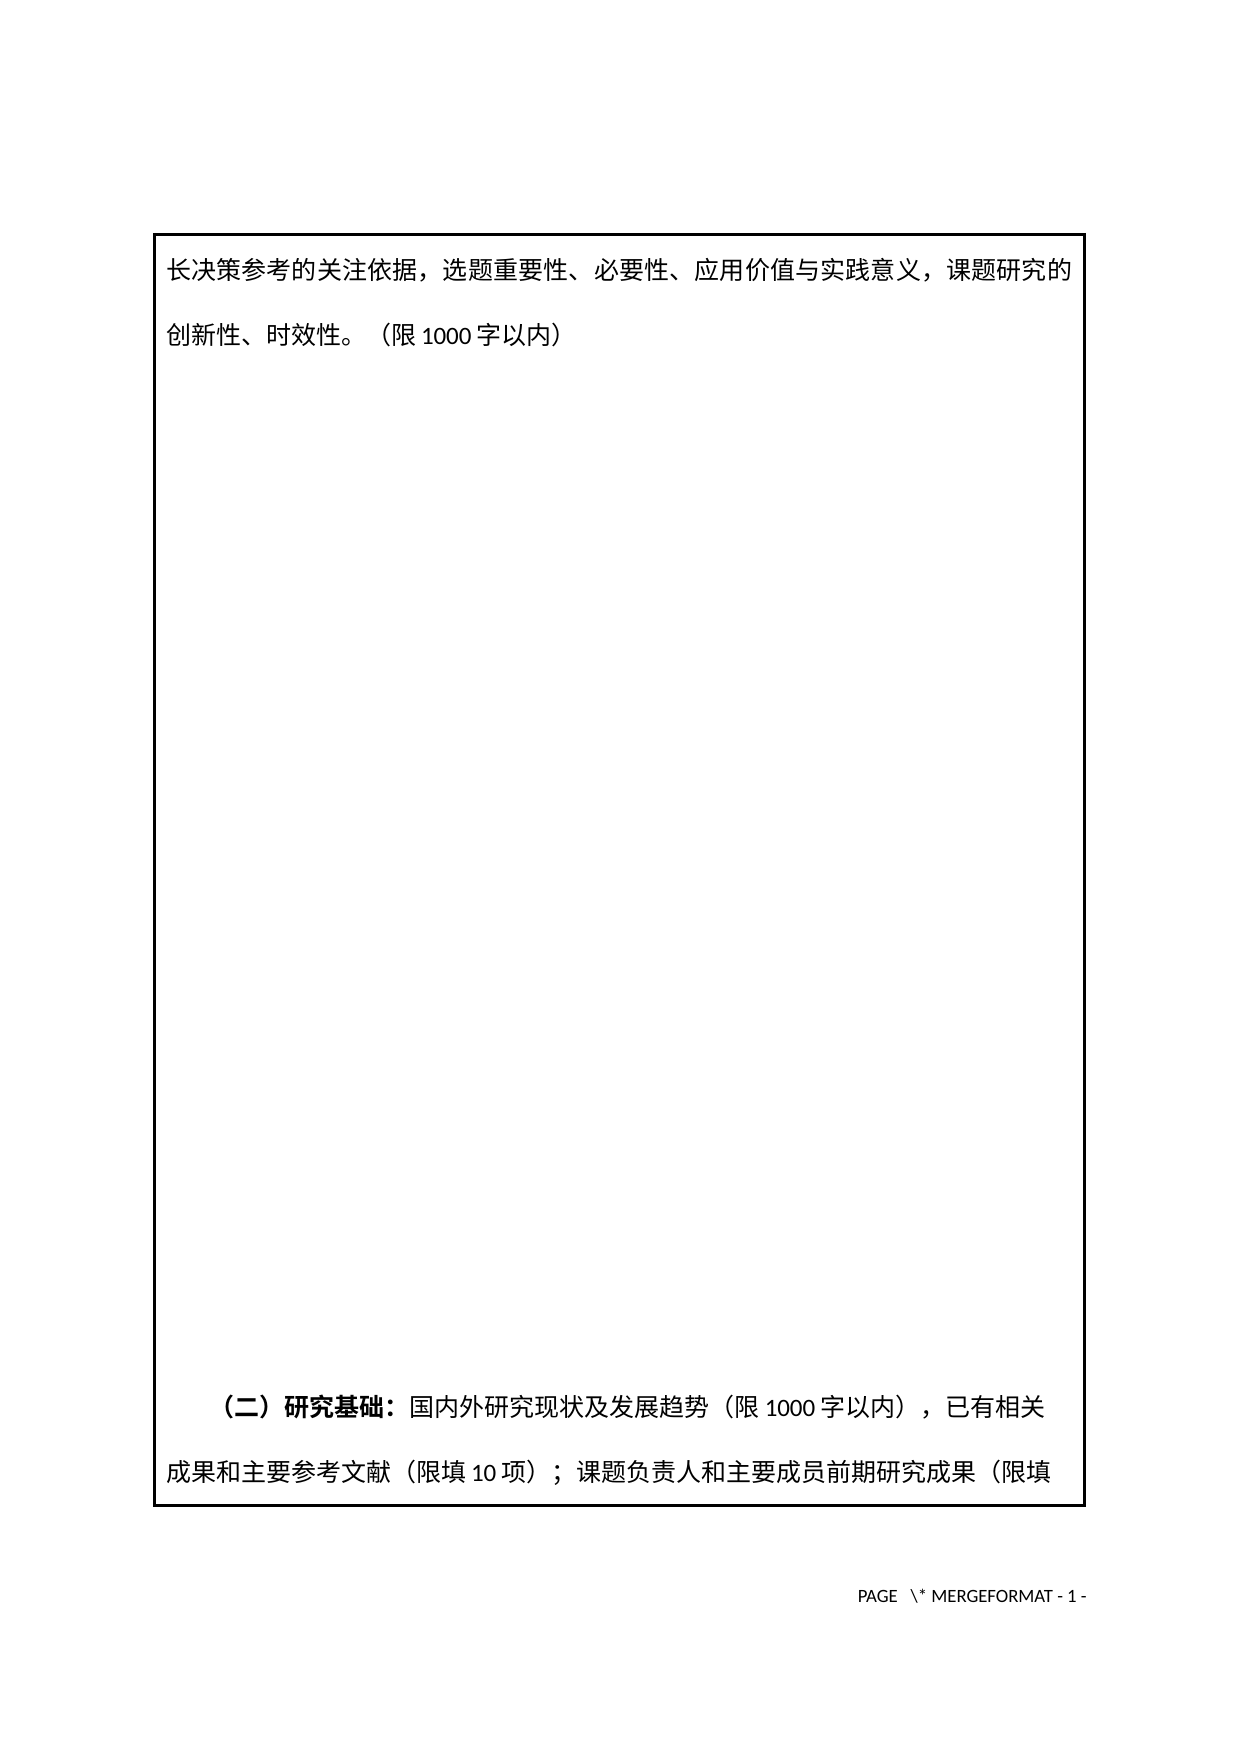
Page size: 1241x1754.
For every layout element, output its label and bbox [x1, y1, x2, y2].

table_header [156, 236, 1083, 1503]
